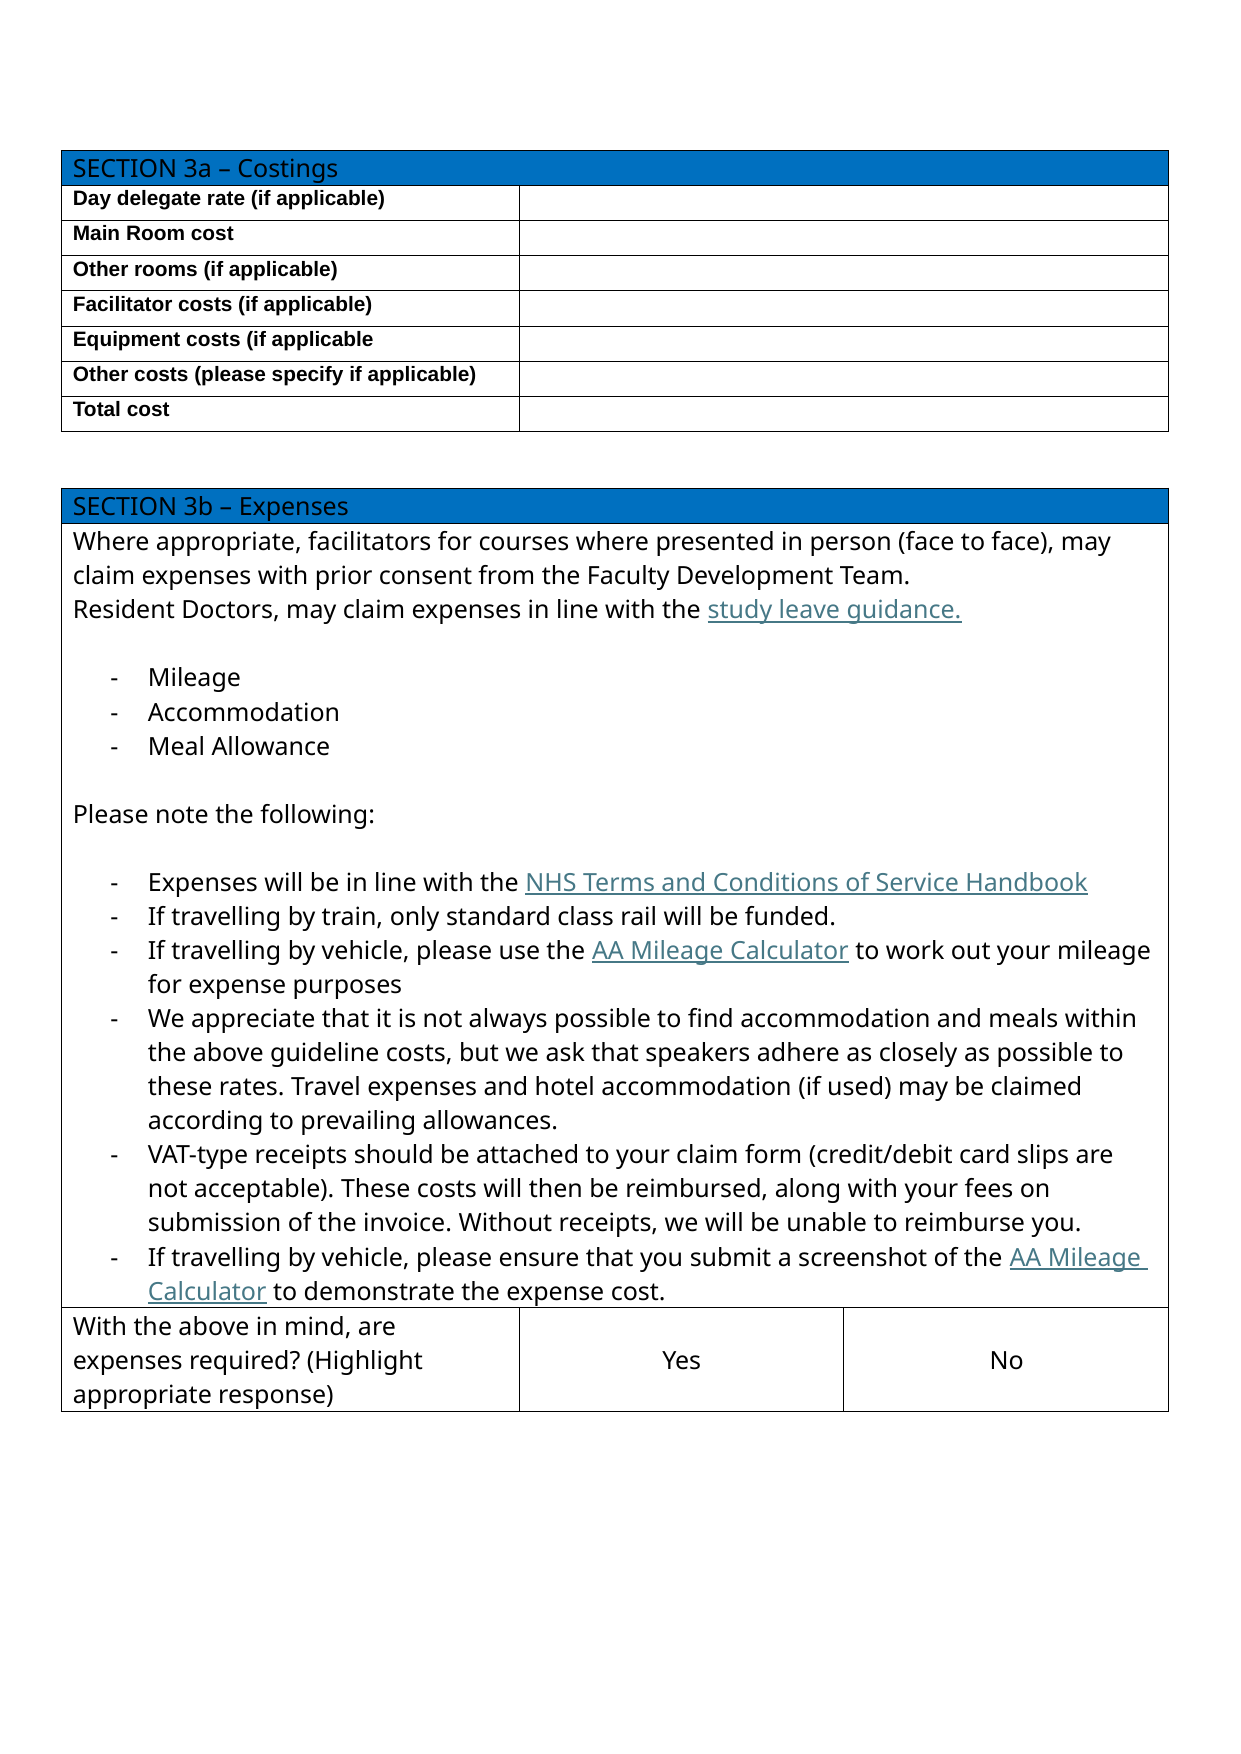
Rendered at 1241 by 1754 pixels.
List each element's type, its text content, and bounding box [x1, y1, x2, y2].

table_cell [520, 291, 1168, 326]
table_cell [520, 256, 1168, 290]
table_cell No [844, 1308, 1168, 1411]
table_cell [520, 221, 1168, 255]
table_cell [520, 186, 1168, 220]
table_cell [520, 397, 1168, 431]
table_cell Facilitator costs (if applicable) [62, 291, 519, 326]
table_cell Day delegate rate (if applicable) [62, 186, 519, 220]
table_cell With the above in mind, are expenses required? (Highlight appropriate response) [62, 1308, 519, 1411]
table_cell [520, 327, 1168, 361]
table_cell Other costs (please specify if applicable) [62, 362, 519, 396]
table_cell Other rooms (if applicable) [62, 256, 519, 290]
table_cell Main Room cost [62, 221, 519, 255]
table_cell Where appropriate, facilitators for courses where presented in person (face to face), may claim expenses with prior consent from the Faculty Development Team. Resident Doctors, may claim expenses in line with the study leave guidance. Mileage Accommodation Meal Allowance Please note the following: Expenses will be in line with the NHS Terms and Conditions of Service Handbook If travelling by train, only standard class rail will be funded. If travelling by vehicle, please use the AA Mileage Calculator to work out your mileage for expense purposes We appreciate that it is not always possible to find accommodation and meals within the above guideline costs, but we ask that speakers adhere as closely as possible to these rates. Travel expenses and hotel accommodation (if used) may be claimed according to prevailing allowances. VAT-type receipts should be attached to your claim form (credit/debit card slips are not acceptable). These costs will then be reimbursed, along with your fees on submission of the invoice. Without receipts, we will be unable to reimburse you. If travelling by vehicle, please ensure that you submit a screenshot of the AA Mileage Calculator to demonstrate the expense cost. [62, 524, 1168, 1307]
table_cell Equipment costs (if applicable [62, 327, 519, 361]
table_header SECTION 3a – Costings [62, 151, 1168, 185]
table_cell Total cost [62, 397, 519, 431]
table_cell [520, 362, 1168, 396]
table_header SECTION 3b – Expenses [62, 489, 1168, 523]
table_cell Yes [520, 1308, 843, 1411]
